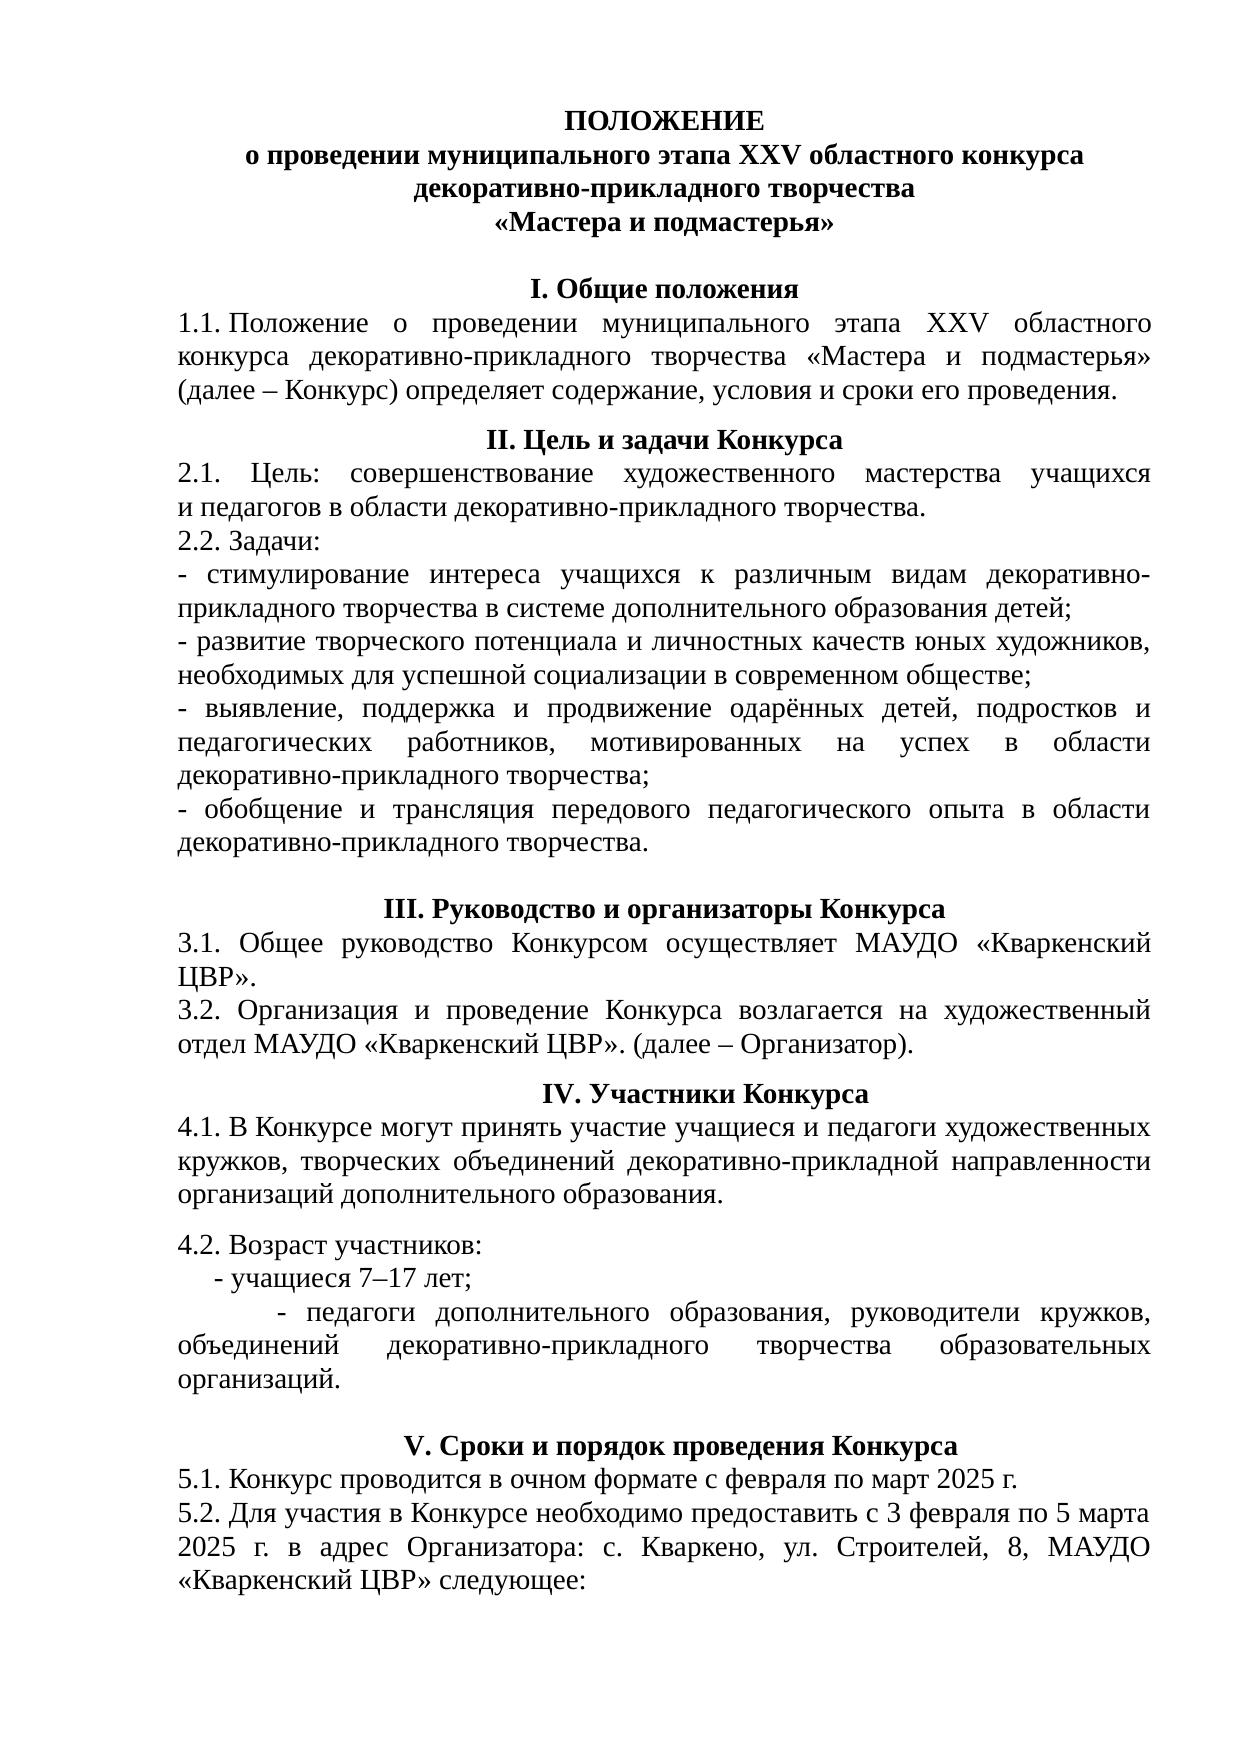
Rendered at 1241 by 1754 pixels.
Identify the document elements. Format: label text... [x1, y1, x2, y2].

text - стимулирование интереса учащихся к различным видам декоративно-прикладного творчества в системе дополнительного образования детей; [177, 556, 1152, 623]
text - развитие творческого потенциала и личностных качеств юных художников, необходимых для успешной социализации в современном обществе; [177, 623, 1152, 690]
text I. Общие положения [177, 271, 1152, 305]
text - учащиеся 7–17 лет; [177, 1260, 1152, 1294]
text 2.1. Цель: совершенствование художественного мастерства учащихся и педагогов в области декоративно-прикладного творчества. [177, 456, 1152, 523]
text 4.2. Возраст участников: [177, 1227, 1152, 1260]
text 5.1. Конкурс проводится в очном формате с февраля по март 2025 г. [177, 1462, 1152, 1495]
text V. Сроки и порядок проведения Конкурса [177, 1428, 1152, 1462]
text 3.2. Организация и проведение Конкурса возлагается на художественный отдел МАУДО «Кваркенский ЦВР». (далее – Организатор). [177, 992, 1152, 1059]
text ПОЛОЖЕНИЕ [177, 103, 1152, 137]
text о проведении муниципального этапа XXV областного конкурса декоративно-прикладного творчества «Мастера и подмастерья» [177, 137, 1152, 238]
text II. Цель и задачи Конкурса [177, 422, 1152, 456]
text III. Руководство и организаторы Конкурса [177, 892, 1152, 925]
text - выявление, поддержка и продвижение одарённых детей, подростков и педагогических работников, мотивированных на успех в области декоративно-прикладного творчества; [177, 690, 1152, 791]
text 5.2. Для участия в Конкурсе необходимо предоставить с 3 февраля по 5 марта 2025 г. в адрес Организатора: с. Кваркено, ул. Строителей, 8, МАУДО «Кваркенский ЦВР» следующее: [177, 1495, 1152, 1596]
text 1.1. Положение о проведении муниципального этапа XXV областного конкурса декоративно-прикладного творчества «Мастера и подмастерья» (далее – Конкурс) определяет содержание, условия и сроки его проведения. [177, 305, 1152, 405]
text - обобщение и трансляция передового педагогического опыта в области декоративно-прикладного творчества. [177, 791, 1152, 858]
text - педагоги дополнительного образования, руководители кружков, объединений декоративно-прикладного творчества образовательных организаций. [177, 1294, 1152, 1394]
text 4.1. В Конкурсе могут принять участие учащиеся и педагоги художественных кружков, творческих объединений декоративно-прикладной направленности организаций дополнительного образования. [177, 1109, 1152, 1210]
text 3.1. Общее руководство Конкурсом осуществляет МАУДО «Кваркенский ЦВР». [177, 925, 1152, 992]
text IV. Участники Конкурса [177, 1076, 1152, 1109]
text 2.2. Задачи: [177, 523, 1152, 556]
